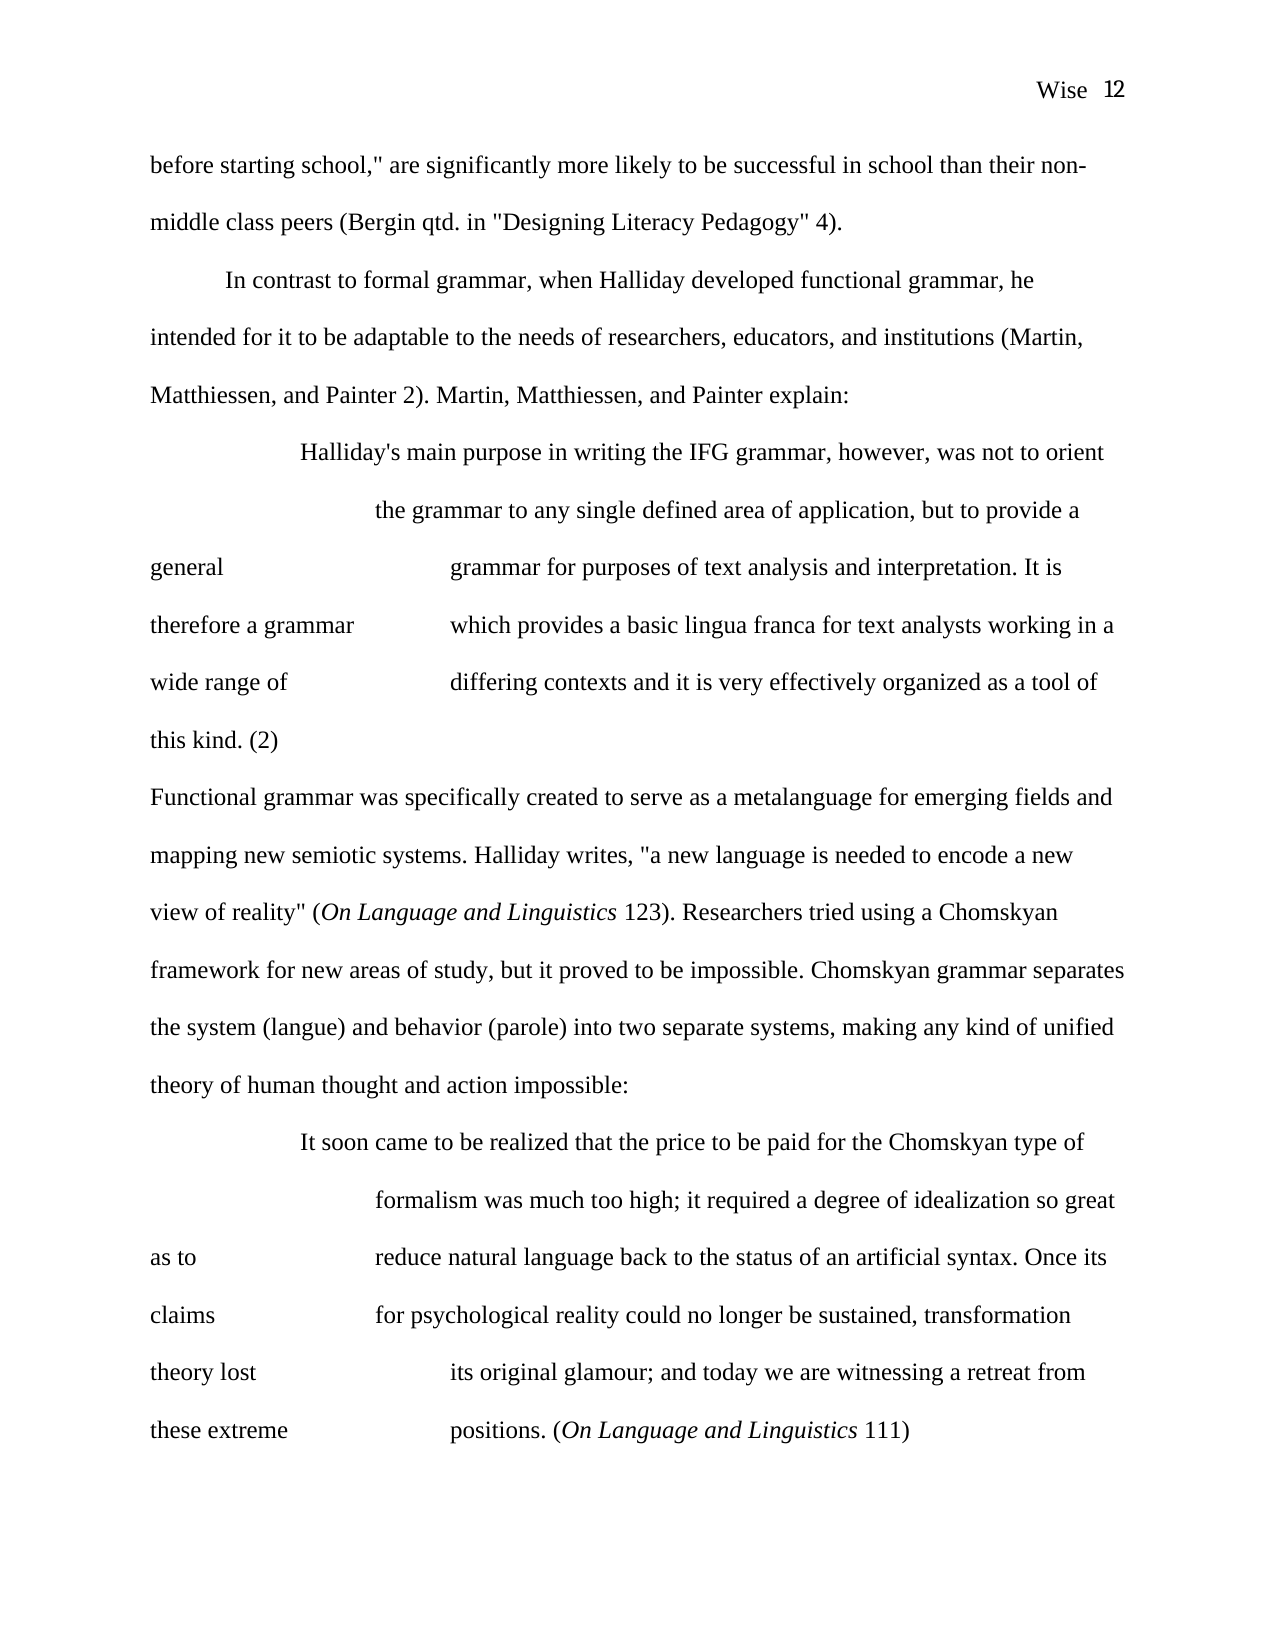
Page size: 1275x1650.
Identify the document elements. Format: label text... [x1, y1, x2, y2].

text Halliday's main purpose in writing the IFG grammar, however, was not to orient the grammar to any single defined area of application, but to provide a general grammar for purposes of text analysis and interpretation. It is therefore a grammar which provides a basic lingua franca for text analysts working in a wide range of differing contexts and it is very effectively organized as a tool of this kind. (2) [150, 437, 1125, 754]
text It soon came to be realized that the price to be paid for the Chomskyan type of formalism was much too high; it required a degree of idealization so great as to reduce natural language back to the status of an artificial syntax. Once its claims for psychological reality could no longer be sustained, transformation theory lost its original glamour; and today we are witnessing a retreat from these extreme positions. (On Language and Linguistics 111) [150, 1127, 1125, 1444]
text Functional grammar was specifically created to serve as a metalanguage for emerging fields and mapping new semiotic systems. Halliday writes, "a new language is needed to encode a new view of reality" (On Language and Linguistics 123). Researchers tried using a Chomskyan framework for new areas of study, but it proved to be impossible. Chomskyan grammar separates the system (langue) and behavior (parole) into two separate systems, making any kind of unified theory of human thought and action impossible: [150, 782, 1125, 1099]
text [150, 150, 1125, 236]
text In contrast to formal grammar, when Halliday developed functional grammar, he intended for it to be adaptable to the needs of researchers, educators, and institutions (Martin, Matthiessen, and Painter 2). Martin, Matthiessen, and Painter explain: [150, 265, 1125, 409]
